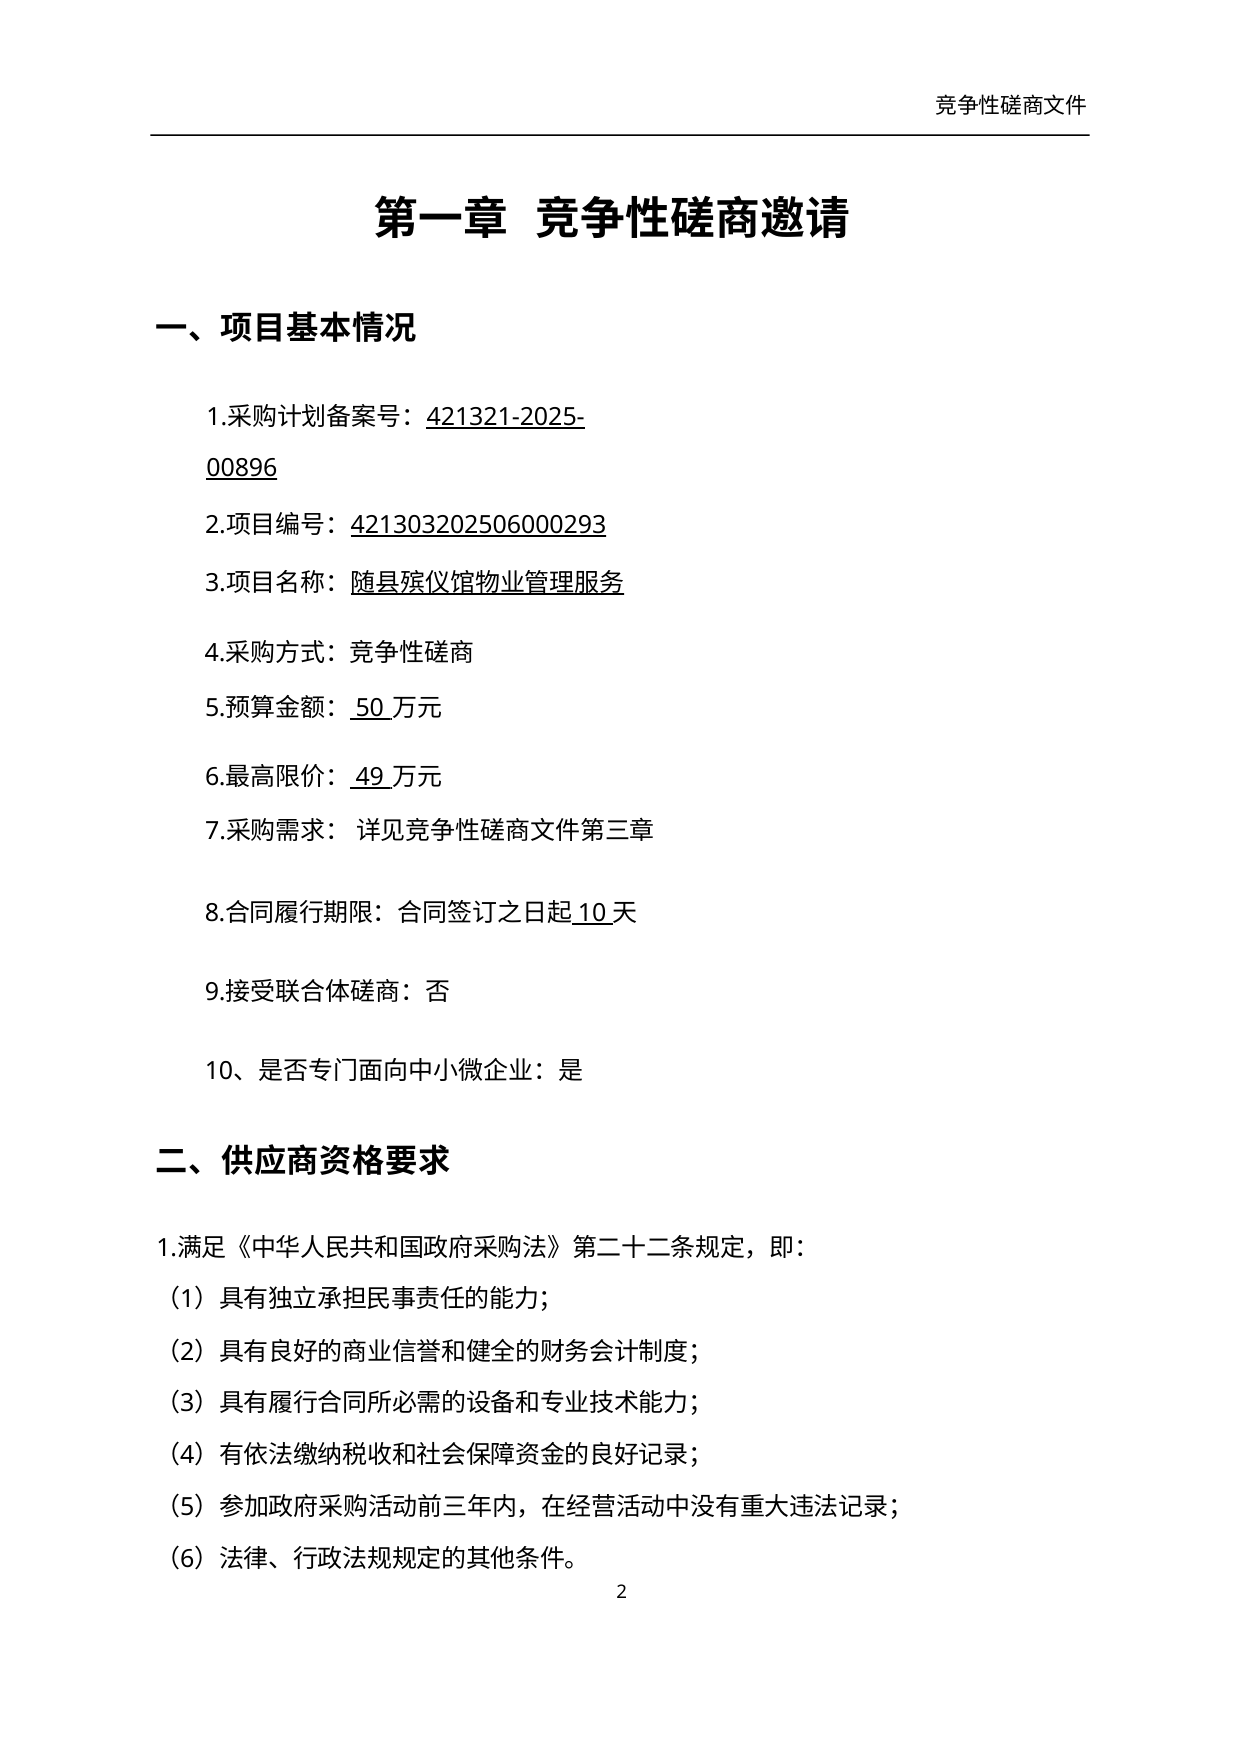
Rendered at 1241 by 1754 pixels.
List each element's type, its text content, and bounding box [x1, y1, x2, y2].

text （5）参加政府采购活动前三年内，在经营活动中没有重大违法记录； [155, 1489, 1090, 1522]
text （3）具有履行合同所必需的设备和专业技术能力； [155, 1386, 1090, 1418]
text 9.接受联合体磋商：否 [204, 971, 735, 1008]
text 二、供应商资格要求 [155, 1138, 1090, 1181]
text （2）具有良好的商业信誉和健全的财务会计制度； [155, 1334, 1090, 1367]
text 4.采购方式：竞争性磋商 [204, 636, 1090, 668]
text 5.预算金额： 50 万元 [204, 687, 503, 724]
text 3.项目名称：随县殡仪馆物业管理服务 [205, 562, 1090, 598]
text 1.采购计划备案号：421321-2025-00896 [206, 396, 641, 484]
text 1.满足《中华人民共和国政府采购法》第二十二条规定，即： [156, 1230, 1090, 1263]
text 8.合同履行期限：合同签订之日起 10 天 [204, 892, 735, 928]
text 第一章 竞争性磋商邀请 [373, 186, 1090, 247]
text （4）有依法缴纳税收和社会保障资金的良好记录； [155, 1437, 1090, 1470]
text （6）法律、行政法规规定的其他条件。 [155, 1541, 1090, 1574]
text 10、是否专门面向中小微企业：是 [204, 1051, 735, 1087]
text （1）具有独立承担民事责任的能力； [155, 1282, 1090, 1314]
text 2.项目编号：421303202506000293 [205, 504, 1090, 541]
text 一、项目基本情况 [155, 304, 1090, 348]
text 7.采购需求： 详见竞争性磋商文件第三章 [205, 810, 1090, 847]
text 6.最高限价： 49 万元 [204, 756, 503, 792]
